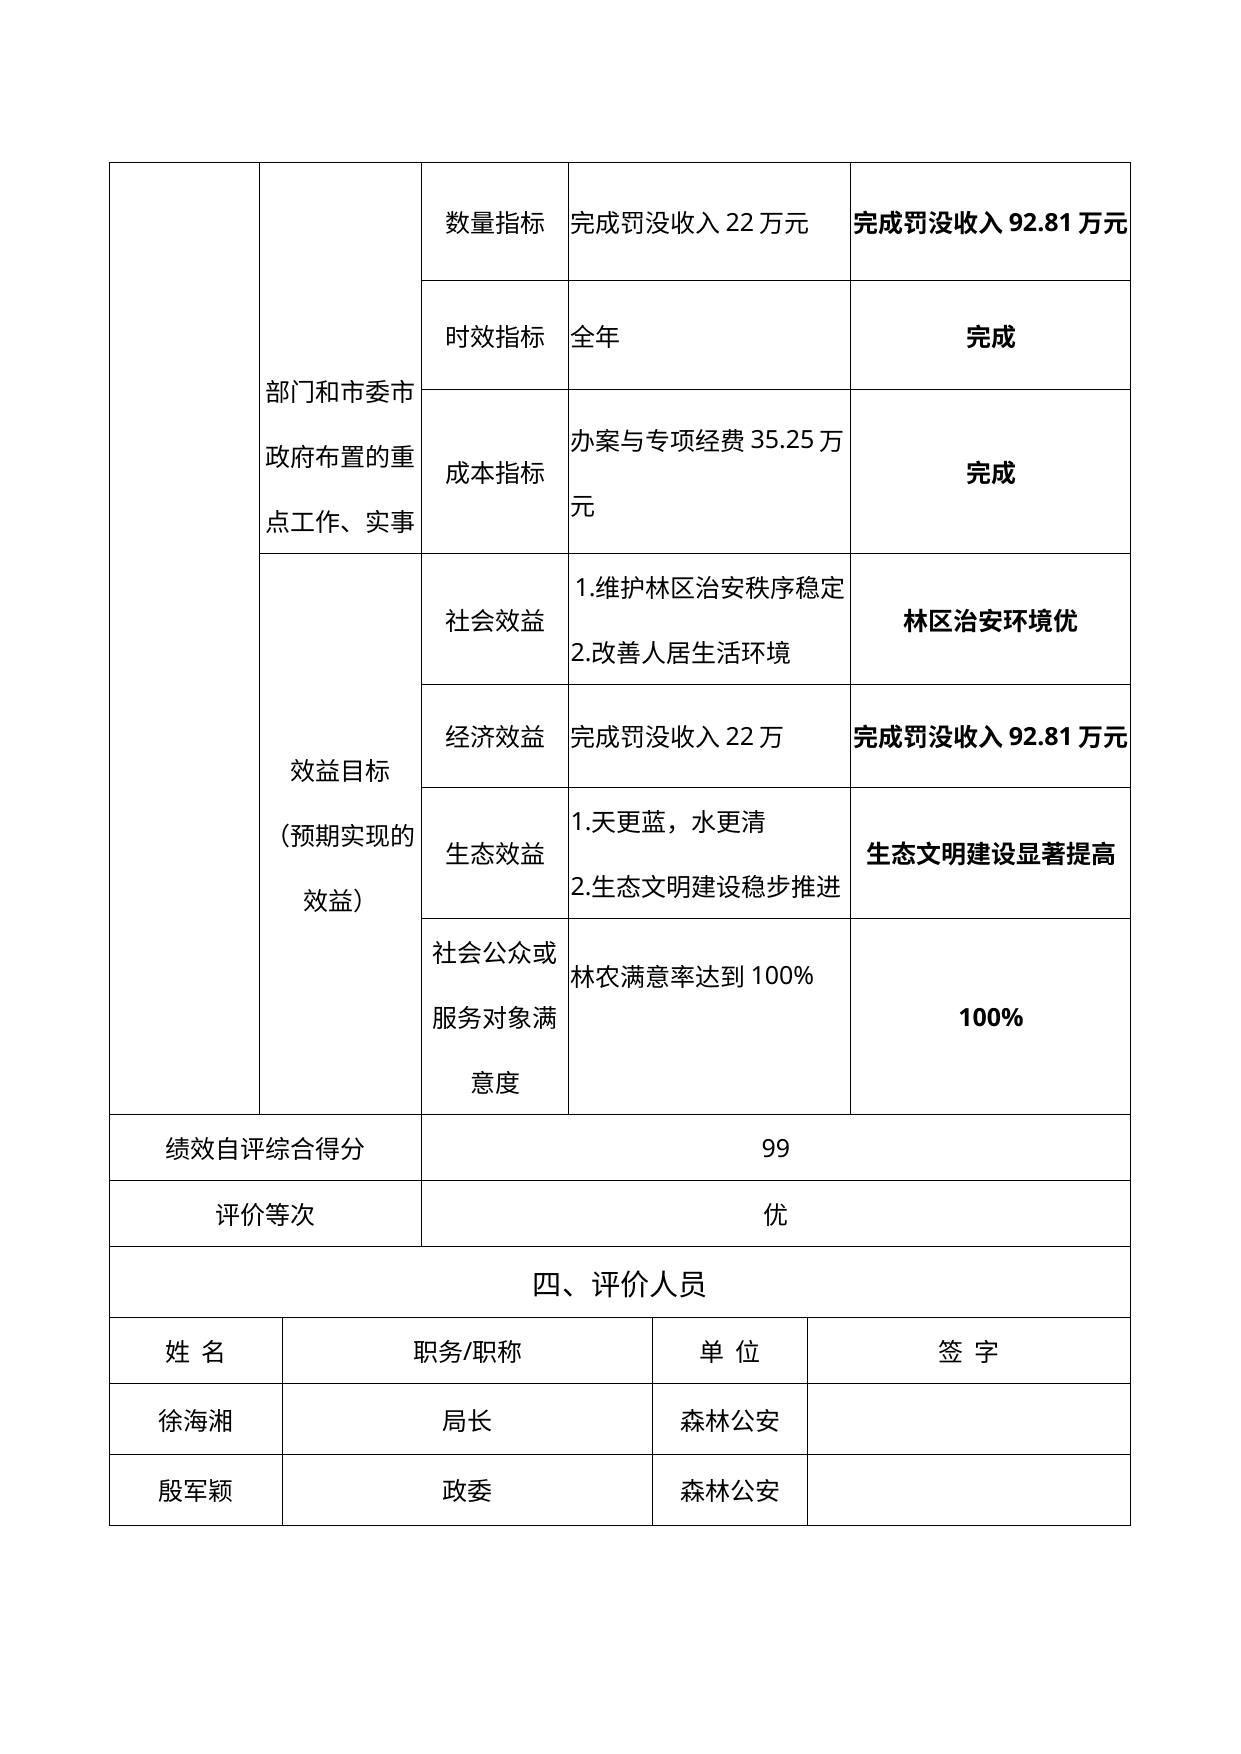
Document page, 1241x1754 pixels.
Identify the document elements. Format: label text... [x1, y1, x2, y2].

table_cell 社会公众或服务对象满意度 [422, 919, 568, 1114]
table_cell 完成罚没收入92.81万元 [851, 163, 1130, 280]
table_cell 时效指标 [422, 281, 568, 389]
table_cell 四、评价人员 [110, 1247, 1130, 1317]
table_cell 完成 [851, 281, 1130, 389]
table_cell 姓 名 [110, 1318, 282, 1383]
table_cell [808, 1455, 1130, 1525]
table_cell 签 字 [808, 1318, 1130, 1383]
table_cell 完成罚没收入22万元 [569, 163, 850, 280]
table_cell 1.维护林区治安秩序稳定 2.改善人居生活环境 [569, 554, 850, 684]
table_cell 优 [422, 1181, 1130, 1246]
table_cell 徐海湘 [110, 1384, 282, 1454]
table_cell 完成罚没收入92.81万元 [851, 685, 1130, 787]
table_cell 社会效益 [422, 554, 568, 684]
table_cell 完成罚没收入22万 [569, 685, 850, 787]
table_cell 绩效自评综合得分 [110, 1115, 421, 1180]
table_cell 林区治安环境优 [851, 554, 1130, 684]
table_cell 完成 [851, 390, 1130, 553]
table_cell 效益目标 （预期实现的效益） [260, 554, 421, 1114]
table_cell 数量指标 [422, 163, 568, 280]
table_cell 局长 [283, 1384, 652, 1454]
table_cell 林农满意率达到100% [569, 919, 850, 1114]
table_cell 单 位 [653, 1318, 807, 1383]
table_cell 森林公安 [653, 1384, 807, 1454]
table_cell 生态文明建设显著提高 [851, 788, 1130, 918]
table_cell 全年 [569, 281, 850, 389]
table_cell 办案与专项经费35.25万元 [569, 390, 850, 553]
table_cell 成本指标 [422, 390, 568, 553]
table_cell 殷军颖 [110, 1455, 282, 1525]
table_cell 评价等次 [110, 1181, 421, 1246]
table_cell 森林公安 [653, 1455, 807, 1525]
table_cell 99 [422, 1115, 1130, 1180]
table_cell 1.天更蓝，水更清 2.生态文明建设稳步推进 [569, 788, 850, 918]
table_cell 政委 [283, 1455, 652, 1525]
table_cell 职务/职称 [283, 1318, 652, 1383]
table_cell [808, 1384, 1130, 1454]
table_cell 经济效益 [422, 685, 568, 787]
table_cell 100% [851, 919, 1130, 1114]
table_cell 生态效益 [422, 788, 568, 918]
